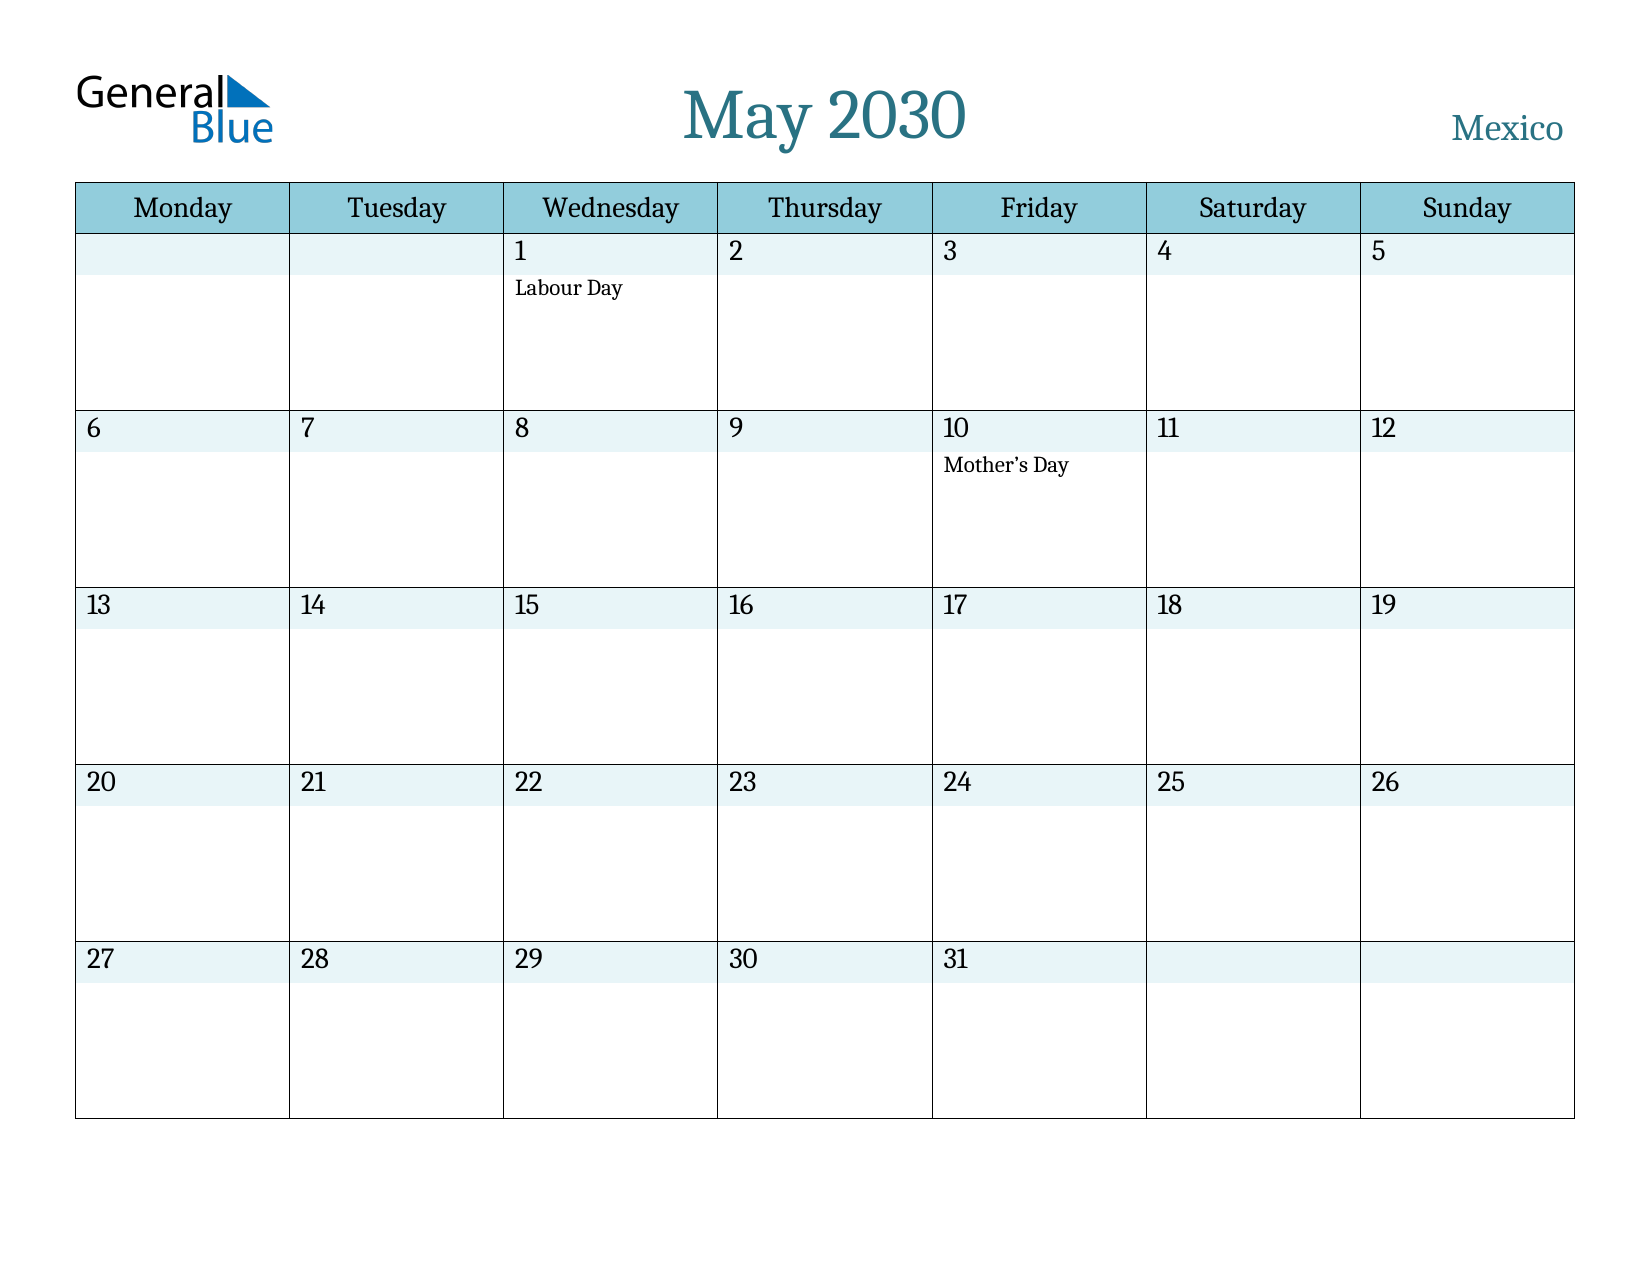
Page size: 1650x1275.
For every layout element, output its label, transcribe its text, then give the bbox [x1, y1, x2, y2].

table_cell [1361, 806, 1574, 941]
table_cell 31 [933, 942, 1146, 983]
table_cell [718, 983, 932, 1118]
table_cell 23 [718, 765, 932, 806]
table_cell [504, 452, 717, 587]
table_cell Tuesday [290, 183, 503, 233]
table_cell [1147, 452, 1360, 587]
table_header Mexico [1146, 75, 1574, 182]
table_cell [76, 629, 289, 764]
table_cell 5 [1361, 234, 1574, 275]
table_cell [290, 452, 503, 587]
table_cell 15 [504, 588, 717, 629]
table_cell 25 [1147, 765, 1360, 806]
table_cell [718, 629, 932, 764]
table_cell 28 [290, 942, 503, 983]
table_cell 3 [933, 234, 1146, 275]
table_cell [504, 806, 717, 941]
table_cell [1147, 806, 1360, 941]
picture [77, 75, 273, 143]
table_cell 22 [504, 765, 717, 806]
table_cell [718, 806, 932, 941]
table_cell Monday [76, 183, 289, 233]
table_cell 26 [1361, 765, 1574, 806]
table_cell 16 [718, 588, 932, 629]
table_cell 19 [1361, 588, 1574, 629]
table_cell Friday [933, 183, 1146, 233]
table_cell 7 [290, 411, 503, 452]
table_cell [718, 275, 932, 410]
table_cell 11 [1147, 411, 1360, 452]
table_cell [933, 806, 1146, 941]
table_cell [718, 452, 932, 587]
table_cell 21 [290, 765, 503, 806]
table_cell [1361, 942, 1574, 983]
table_cell 27 [76, 942, 289, 983]
table_cell [1147, 942, 1360, 983]
table_cell [933, 629, 1146, 764]
table_cell 10 [933, 411, 1146, 452]
table_cell [76, 806, 289, 941]
table_cell [504, 629, 717, 764]
table_cell [504, 983, 717, 1118]
table_cell 12 [1361, 411, 1574, 452]
table_cell [933, 275, 1146, 410]
table_cell [290, 629, 503, 764]
table_cell 1 [504, 234, 717, 275]
table_cell [290, 806, 503, 941]
table_cell [76, 452, 289, 587]
table_cell 9 [718, 411, 932, 452]
table_header May 2030 [504, 75, 1146, 182]
table_cell Sunday [1361, 183, 1574, 233]
table_cell 30 [718, 942, 932, 983]
table_cell [290, 983, 503, 1118]
table_cell [76, 983, 289, 1118]
table_cell [290, 234, 503, 275]
table_cell 13 [76, 588, 289, 629]
table_cell 2 [718, 234, 932, 275]
table_cell Saturday [1147, 183, 1360, 233]
table_cell Labour Day [504, 275, 717, 410]
table_cell [290, 275, 503, 410]
table_cell 6 [76, 411, 289, 452]
table_cell 29 [504, 942, 717, 983]
table_cell Wednesday [504, 183, 717, 233]
table_cell 20 [76, 765, 289, 806]
table_cell 18 [1147, 588, 1360, 629]
table_cell 4 [1147, 234, 1360, 275]
table_cell Mother’s Day [933, 452, 1146, 587]
table_cell [1147, 275, 1360, 410]
table_cell [1147, 629, 1360, 764]
table_cell [1147, 983, 1360, 1118]
table_cell [933, 983, 1146, 1118]
table_cell 14 [290, 588, 503, 629]
table_cell 24 [933, 765, 1146, 806]
table_cell 17 [933, 588, 1146, 629]
table_cell [1361, 983, 1574, 1118]
table_cell 8 [504, 411, 717, 452]
table_cell [76, 234, 289, 275]
table_header [76, 75, 503, 182]
table_cell [1361, 275, 1574, 410]
table_cell [76, 275, 289, 410]
table_cell [1361, 629, 1574, 764]
table_cell Thursday [718, 183, 932, 233]
table_cell [1361, 452, 1574, 587]
